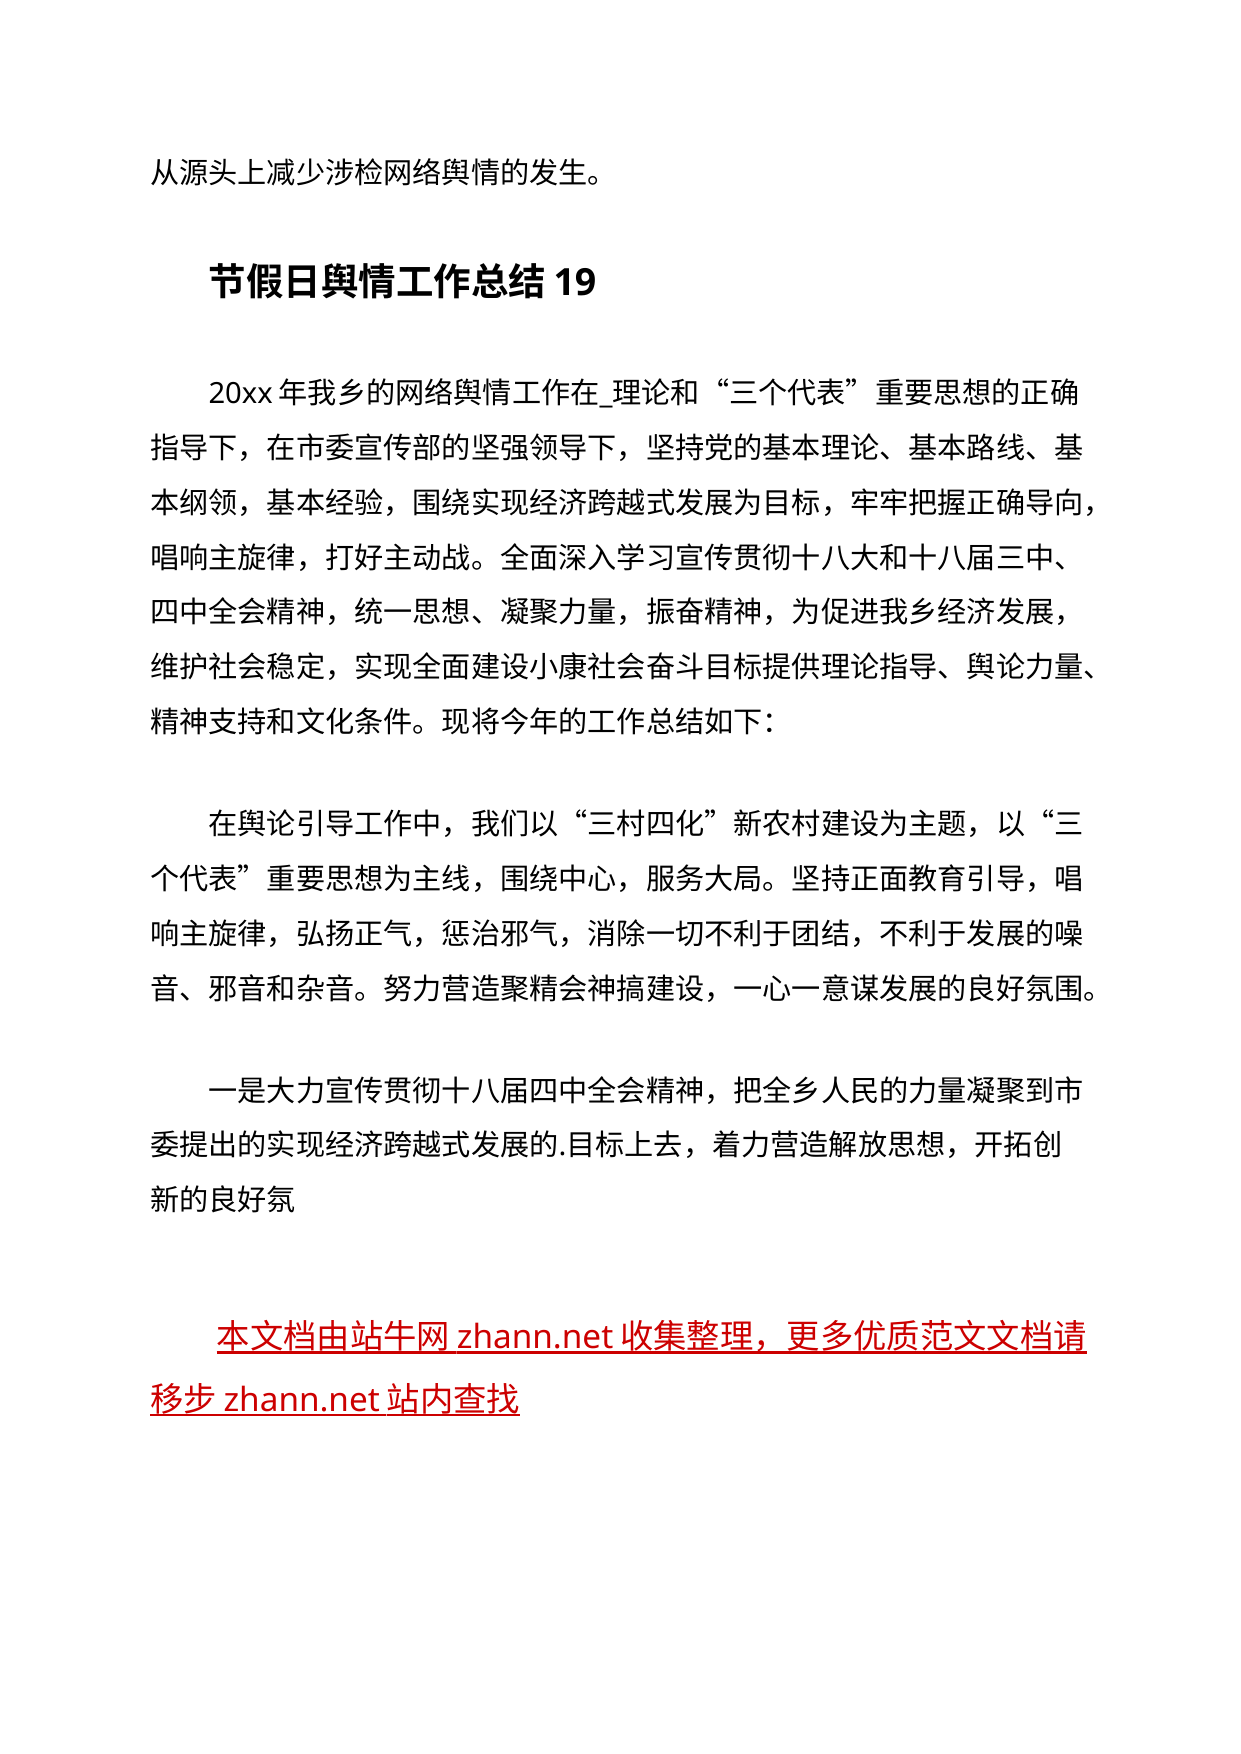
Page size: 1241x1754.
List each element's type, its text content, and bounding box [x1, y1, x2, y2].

text 本文档由站牛网zhann.net收集整理，更多优质范文文档请移步zhann.net站内查找 [150, 1310, 1090, 1421]
text 在舆论引导工作中，我们以“三村四化”新农村建设为主题，以“三个代表”重要思想为主线，围绕中心，服务大局。坚持正面教育引导，唱响主旋律，弘扬正气，惩治邪气，消除一切不利于团结，不利于发展的噪音、邪音和杂音。努力营造聚精会神搞建设，一心一意谋发展的良好氛围。 [150, 801, 1090, 1008]
text 20xx年我乡的网络舆情工作在_理论和“三个代表”重要思想的正确指导下，在市委宣传部的坚强领导下，坚持党的基本理论、基本路线、基本纲领，基本经验，围绕实现经济跨越式发展为目标，牢牢把握正确导向，唱响主旋律，打好主动战。全面深入学习宣传贯彻十八大和十八届三中、四中全会精神，统一思想、凝聚力量，振奋精神，为促进我乡经济发展，维护社会稳定，实现全面建设小康社会奋斗目标提供理论指导、舆论力量、精神支持和文化条件。现将今年的工作总结如下： [150, 369, 1090, 741]
text 节假日舆情工作总结19 [150, 252, 1090, 306]
text 一是大力宣传贯彻十八届四中全会精神，把全乡人民的力量凝聚到市委提出的实现经济跨越式发展的.目标上去，着力营造解放思想，开拓创新的良好氛 [150, 1067, 1090, 1219]
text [150, 150, 1090, 192]
